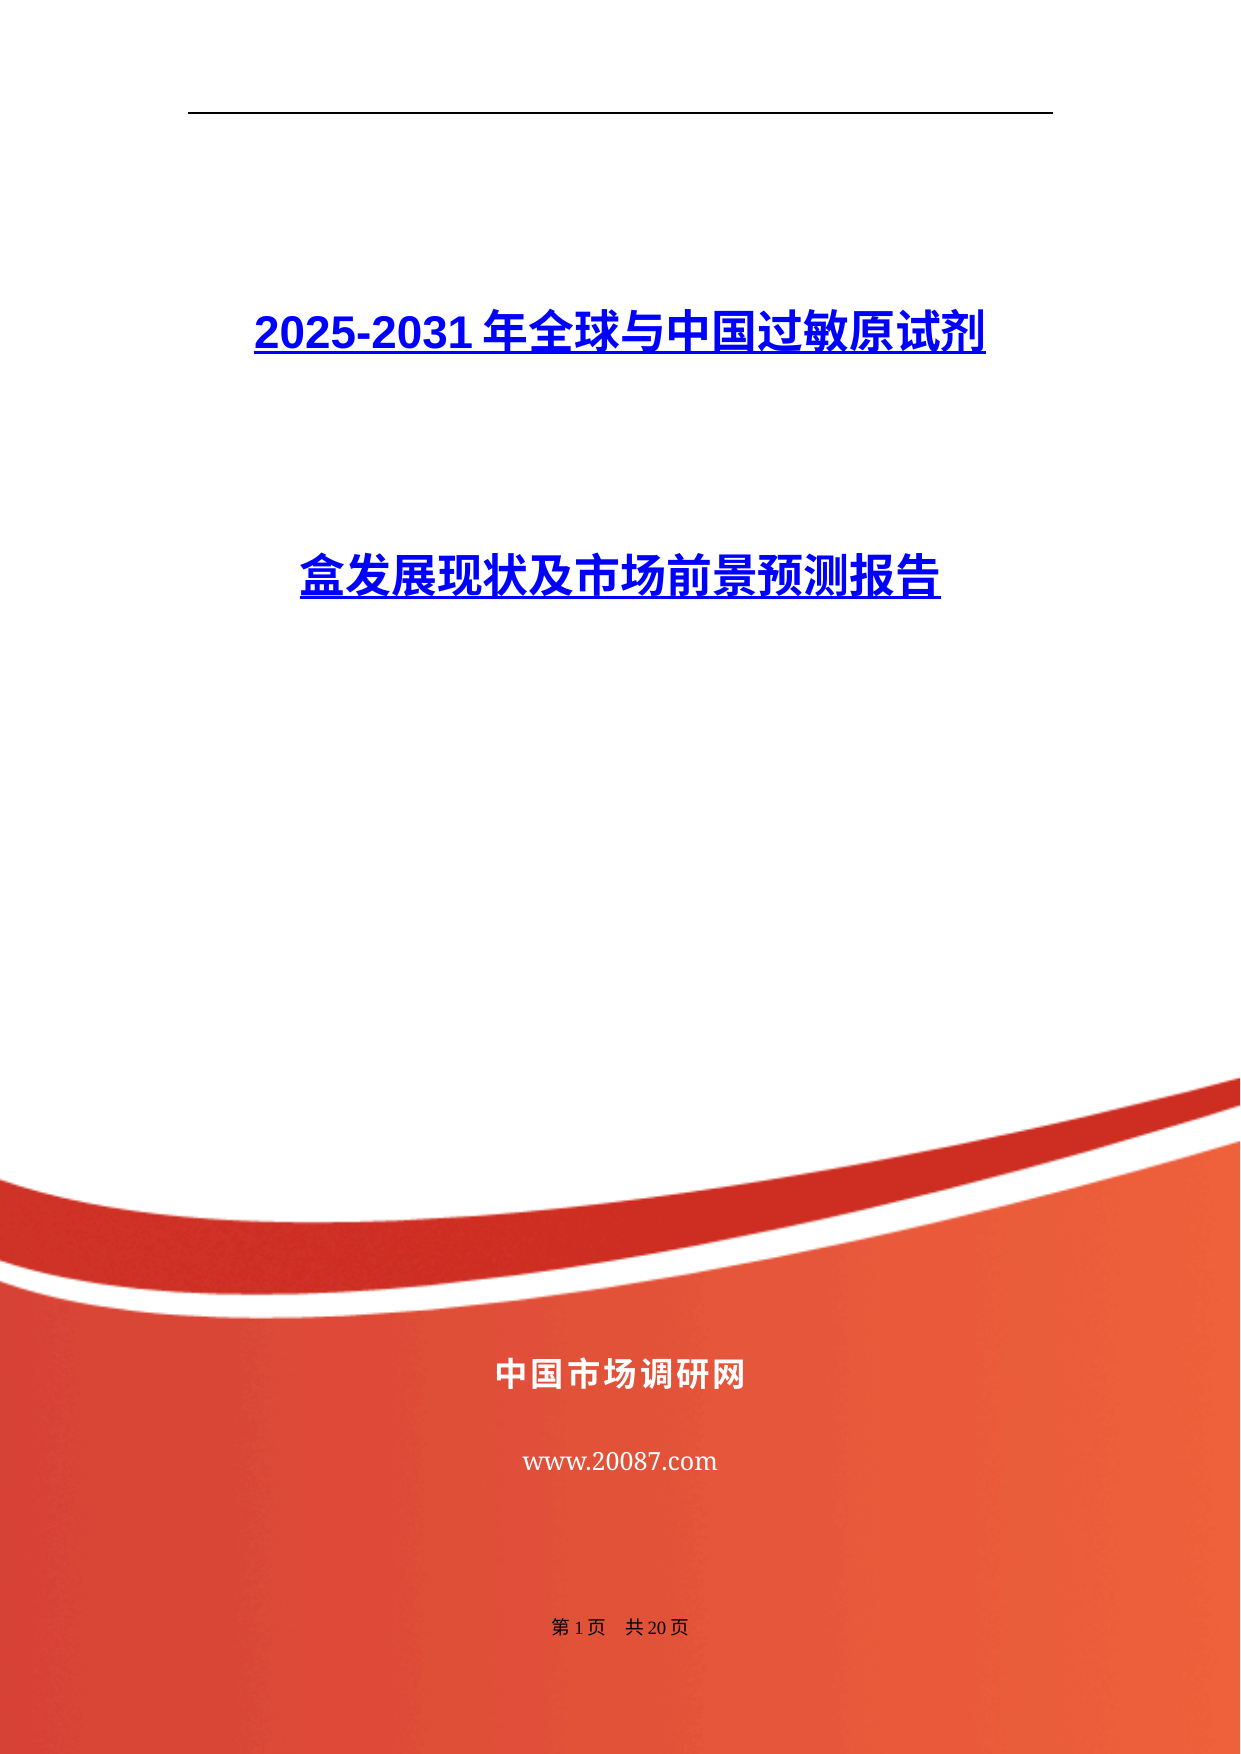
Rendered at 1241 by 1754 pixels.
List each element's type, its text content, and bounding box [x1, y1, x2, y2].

text www.20087.com [187, 1428, 1053, 1493]
subtitle 中国市场调研网 [187, 1339, 1053, 1404]
picture [0, 1006, 1241, 1754]
table_header 2025-2031年全球与中国过敏原试剂盒发展现状及市场前景预测报告 [188, 207, 1053, 773]
